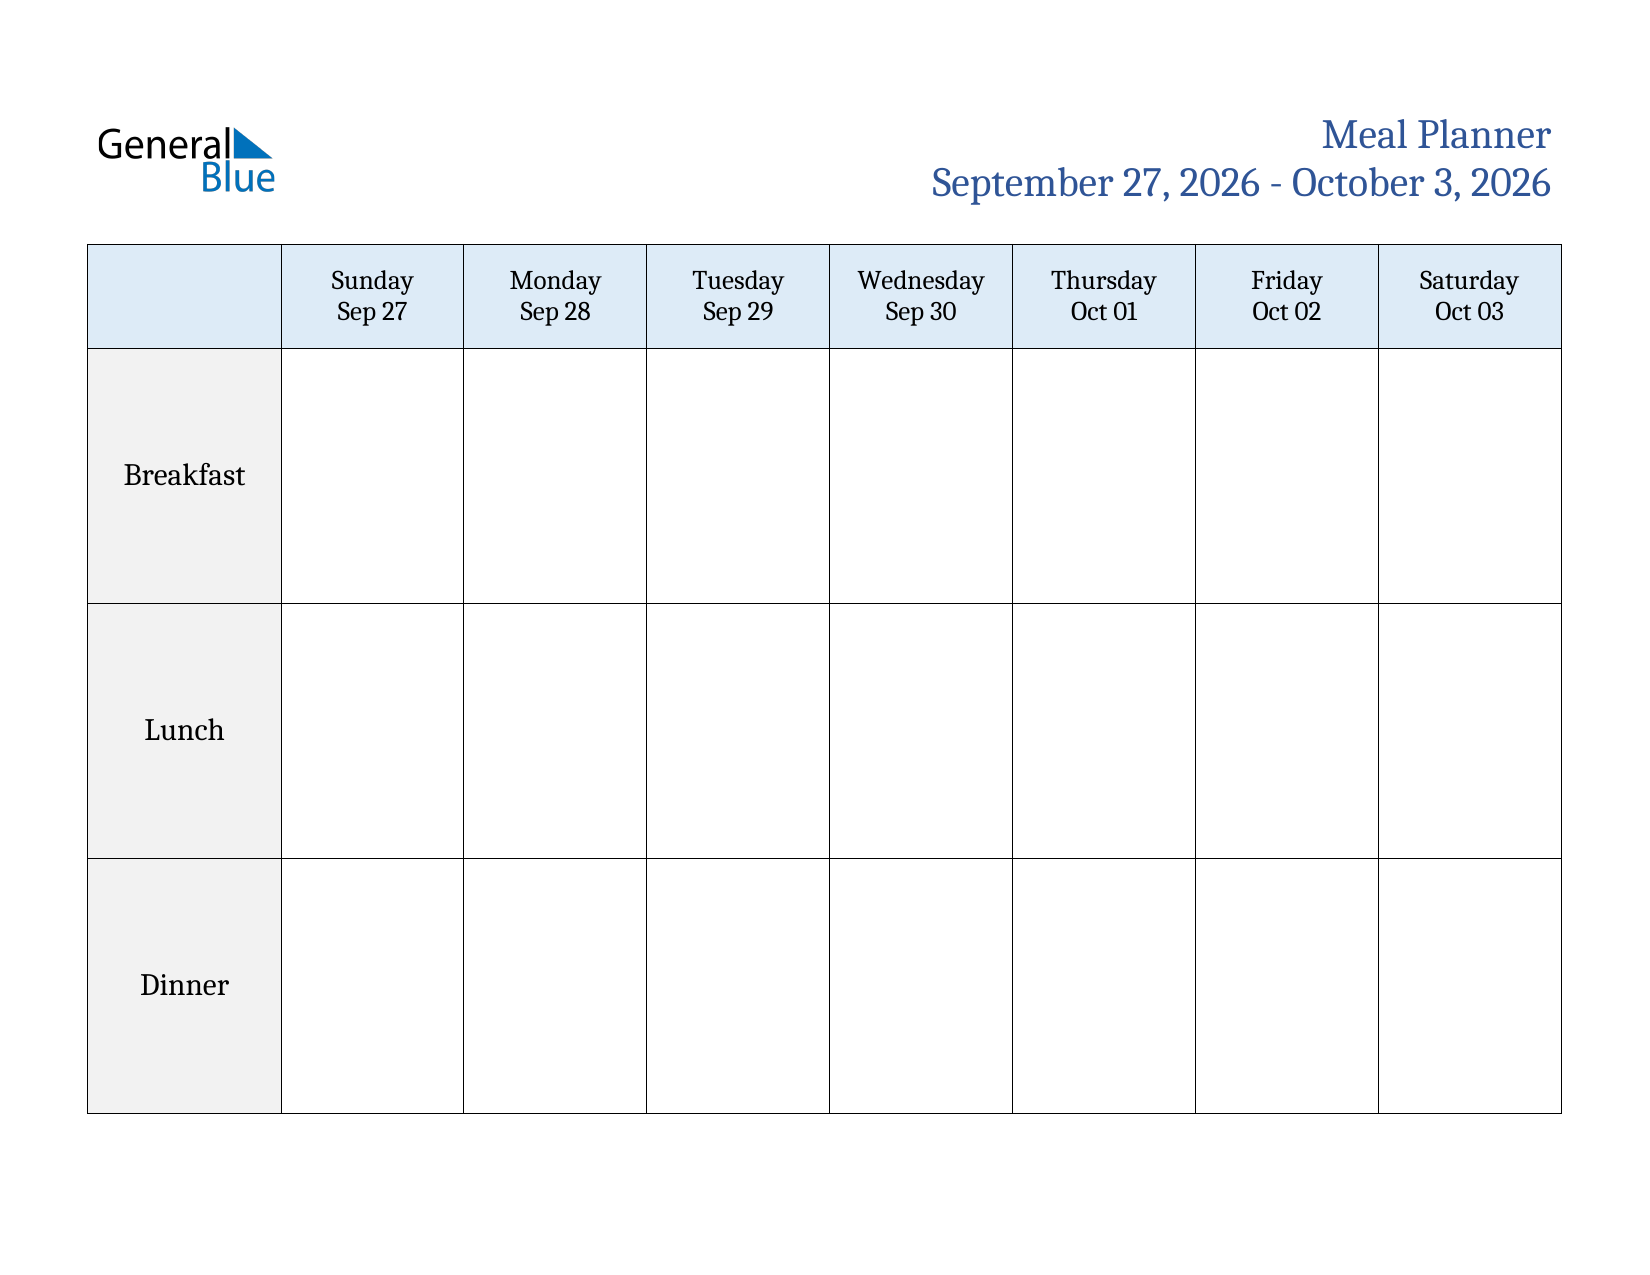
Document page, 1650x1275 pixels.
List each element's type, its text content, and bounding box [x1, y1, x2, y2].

table_cell Sunday Sep 27 [282, 245, 463, 348]
table_cell [1013, 604, 1195, 858]
table_cell Thursday Oct 01 [1013, 245, 1195, 348]
table_cell [1379, 859, 1561, 1113]
table_cell Saturday Oct 03 [1379, 245, 1561, 348]
table_cell [1196, 349, 1378, 603]
table_cell [1013, 349, 1195, 603]
table_cell Breakfast [88, 349, 281, 603]
table_cell [1379, 349, 1561, 603]
table_cell [282, 349, 463, 603]
table_cell [830, 604, 1012, 858]
table_cell [282, 859, 463, 1113]
table_header Meal Planner September 27, 2026 - October 3, 2026 [281, 75, 1562, 244]
table_cell [830, 859, 1012, 1113]
table_cell [464, 859, 646, 1113]
table_cell [830, 349, 1012, 603]
table_cell [1379, 604, 1561, 858]
table_cell Lunch [88, 604, 281, 858]
table_cell [1196, 859, 1378, 1113]
table_cell [1196, 604, 1378, 858]
table_cell [282, 604, 463, 858]
table_cell [647, 349, 829, 603]
table_cell Tuesday Sep 29 [647, 245, 829, 348]
picture [98, 127, 275, 192]
table_cell [647, 604, 829, 858]
table_header [88, 75, 281, 244]
table_cell Monday Sep 28 [464, 245, 646, 348]
table_cell [464, 349, 646, 603]
table_cell [647, 859, 829, 1113]
table_cell [464, 604, 646, 858]
table_cell Friday Oct 02 [1196, 245, 1378, 348]
table_cell Wednesday Sep 30 [830, 245, 1012, 348]
table_cell Dinner [88, 859, 281, 1113]
table_cell [1013, 859, 1195, 1113]
table_cell [88, 245, 281, 348]
